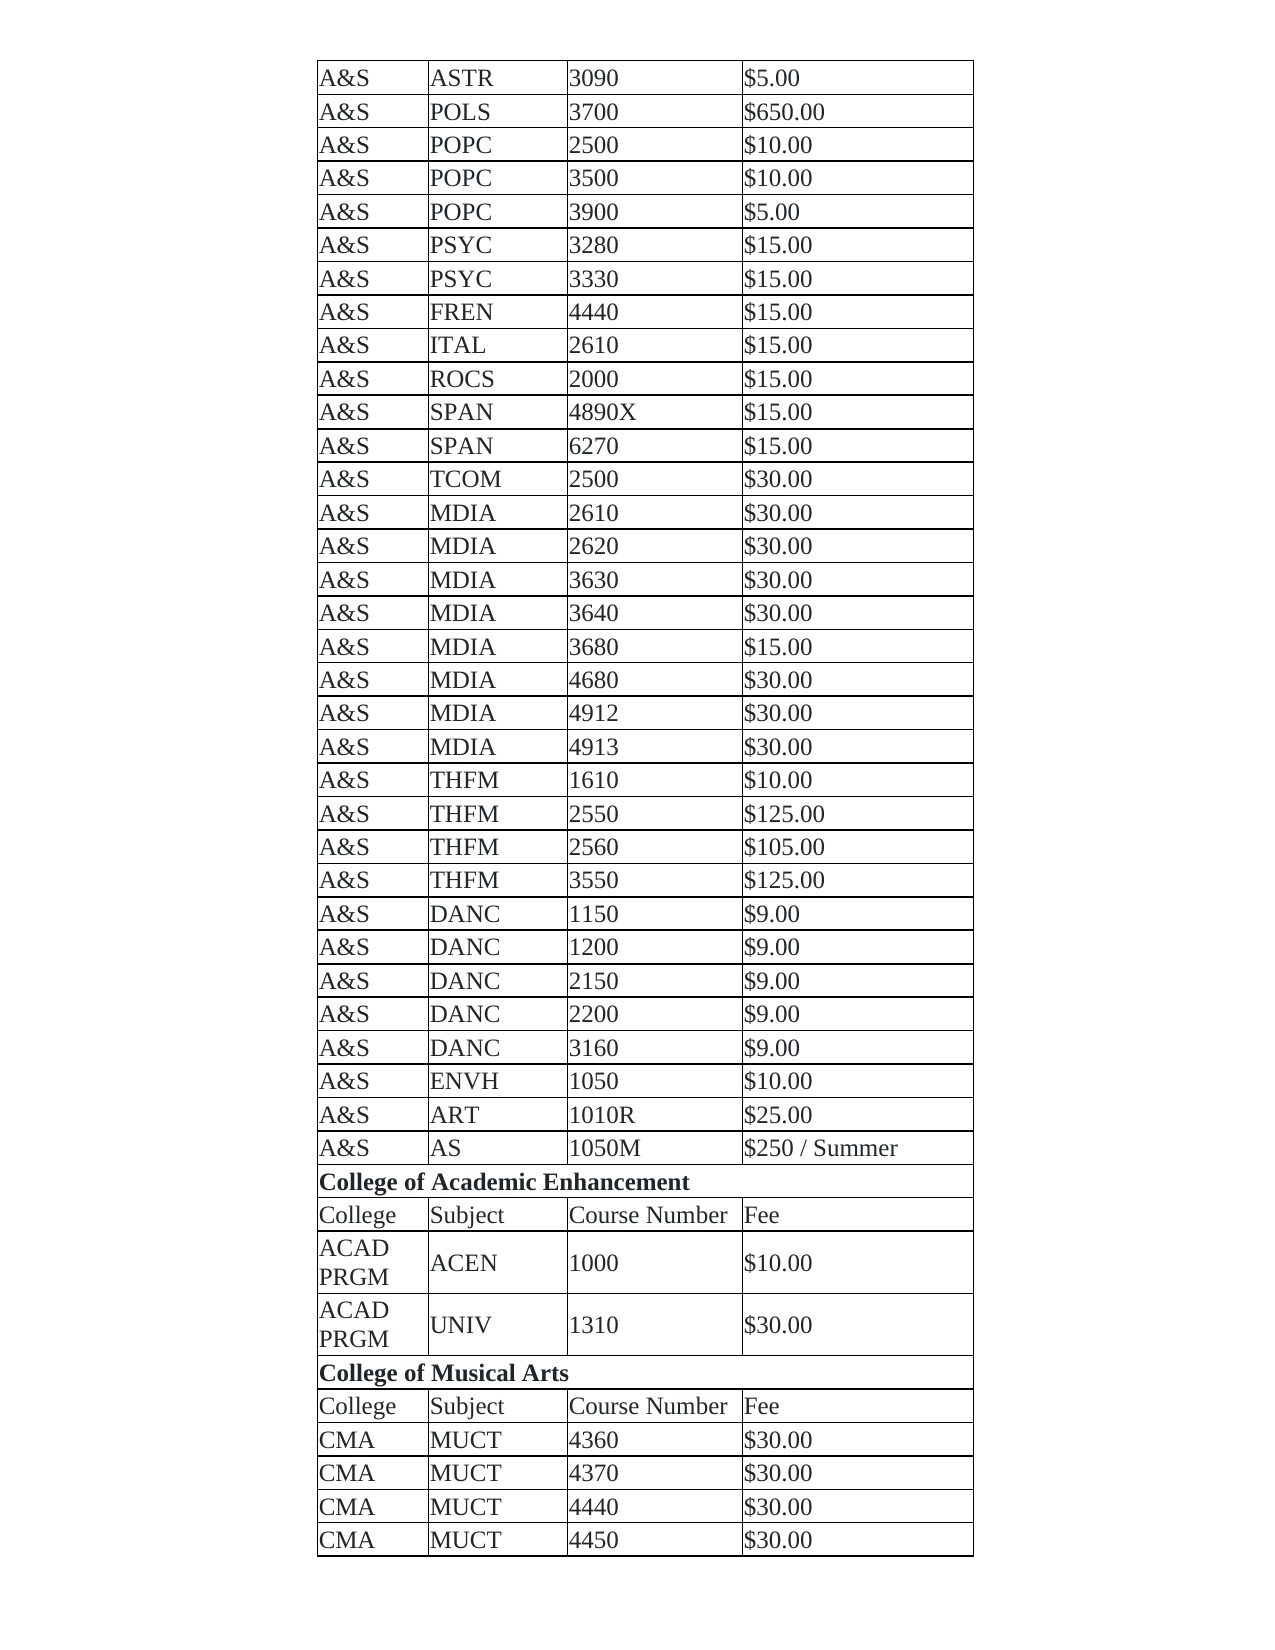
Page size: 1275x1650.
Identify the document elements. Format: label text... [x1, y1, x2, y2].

table_cell MDIA [429, 597, 567, 628]
table_cell DANC [429, 1031, 567, 1063]
table_cell 2610 [568, 329, 742, 361]
table_cell A&S [318, 597, 428, 628]
table_cell 1610 [568, 764, 742, 796]
table_cell 4912 [568, 697, 742, 729]
table_cell ART [429, 1098, 567, 1130]
table_cell A&S [318, 898, 428, 929]
table_cell Course Number [568, 1198, 742, 1230]
table_cell $30.00 [743, 663, 973, 695]
table_cell MDIA [429, 697, 567, 729]
table_cell College [318, 1390, 428, 1422]
table_cell $9.00 [743, 1031, 973, 1063]
table_cell College of Musical Arts [318, 1356, 973, 1388]
table_cell A&S [318, 797, 428, 829]
table_cell A&S [318, 998, 428, 1030]
table_cell ENVH [429, 1065, 567, 1097]
table_cell $9.00 [743, 898, 973, 929]
table_cell A&S [318, 430, 428, 461]
table_cell 2200 [568, 998, 742, 1030]
table_cell DANC [429, 998, 567, 1030]
table_cell 3330 [568, 262, 742, 294]
table_cell 3900 [568, 195, 742, 227]
table_cell College [318, 1198, 428, 1230]
table_cell FREN [429, 296, 567, 327]
table_cell MUCT [429, 1523, 567, 1555]
table_cell $15.00 [743, 229, 973, 261]
table_cell A&S [318, 329, 428, 361]
table_cell 3640 [568, 597, 742, 628]
table_cell 1200 [568, 931, 742, 963]
table_cell THFM [429, 797, 567, 829]
table_cell Subject [429, 1390, 567, 1422]
table_cell A&S [318, 363, 428, 394]
table_cell $9.00 [743, 965, 973, 996]
table_cell $30.00 [743, 1294, 973, 1355]
table_cell 3090 [568, 61, 742, 93]
table_cell A&S [318, 95, 428, 127]
table_cell 3630 [568, 563, 742, 595]
table_cell A&S [318, 1031, 428, 1063]
table_cell ROCS [429, 363, 567, 394]
table_cell A&S [318, 162, 428, 194]
table_cell $15.00 [743, 329, 973, 361]
table_cell THFM [429, 831, 567, 862]
table_cell ITAL [429, 329, 567, 361]
table_cell 2500 [568, 463, 742, 495]
table_cell $30.00 [743, 1490, 973, 1522]
table_cell $30.00 [743, 597, 973, 628]
table_cell A&S [318, 563, 428, 595]
table_cell $10.00 [743, 764, 973, 796]
table_cell $105.00 [743, 831, 973, 862]
table_cell SPAN [429, 430, 567, 461]
table_cell $10.00 [743, 1065, 973, 1097]
table_cell 2000 [568, 363, 742, 394]
table_cell 1050M [568, 1132, 742, 1163]
table_cell A&S [318, 229, 428, 261]
table_cell College of Academic Enhancement [318, 1165, 973, 1197]
table_cell 2550 [568, 797, 742, 829]
table_cell $15.00 [743, 363, 973, 394]
table_cell MUCT [429, 1423, 567, 1455]
table_cell AS [429, 1132, 567, 1163]
table_cell $650.00 [743, 95, 973, 127]
table_cell MUCT [429, 1490, 567, 1522]
table_cell A&S [318, 1132, 428, 1163]
table_cell A&S [318, 931, 428, 963]
table_cell 4370 [568, 1457, 742, 1488]
table_cell $30.00 [743, 496, 973, 528]
table_cell $30.00 [743, 1423, 973, 1455]
table_cell Course Number [568, 1390, 742, 1422]
table_cell 3700 [568, 95, 742, 127]
table_cell 2150 [568, 965, 742, 996]
table_cell POLS [429, 95, 567, 127]
table_cell CMA [318, 1490, 428, 1522]
table_cell DANC [429, 931, 567, 963]
table_cell $5.00 [743, 195, 973, 227]
table_cell $15.00 [743, 630, 973, 662]
table_cell $30.00 [743, 730, 973, 762]
table_cell 1010R [568, 1098, 742, 1130]
table_cell POPC [429, 195, 567, 227]
table_cell Fee [743, 1198, 973, 1230]
table_cell A&S [318, 262, 428, 294]
table_cell $9.00 [743, 998, 973, 1030]
table_cell POPC [429, 162, 567, 194]
table_cell Fee [743, 1390, 973, 1422]
table_cell 1000 [568, 1232, 742, 1292]
table_cell $30.00 [743, 1523, 973, 1555]
table_cell 3500 [568, 162, 742, 194]
table_cell Subject [429, 1198, 567, 1230]
table_cell DANC [429, 965, 567, 996]
table_cell $30.00 [743, 697, 973, 729]
table_cell DANC [429, 898, 567, 929]
table_cell $25.00 [743, 1098, 973, 1130]
table_cell CMA [318, 1457, 428, 1488]
table_cell A&S [318, 530, 428, 562]
table_cell A&S [318, 864, 428, 896]
table_cell MDIA [429, 730, 567, 762]
table_cell A&S [318, 296, 428, 327]
table_cell $5.00 [743, 61, 973, 93]
table_cell A&S [318, 1098, 428, 1130]
table_cell 2500 [568, 128, 742, 160]
table_cell 6270 [568, 430, 742, 461]
table_cell $30.00 [743, 530, 973, 562]
table_cell MDIA [429, 496, 567, 528]
table_cell A&S [318, 463, 428, 495]
table_cell $15.00 [743, 296, 973, 327]
table_cell $250 / Summer [743, 1132, 973, 1163]
table_cell POPC [429, 128, 567, 160]
table_cell CMA [318, 1423, 428, 1455]
table_cell $10.00 [743, 1232, 973, 1292]
table_cell $30.00 [743, 563, 973, 595]
table_cell 2560 [568, 831, 742, 862]
table_cell 3680 [568, 630, 742, 662]
table_cell 4913 [568, 730, 742, 762]
table_cell ACEN [429, 1232, 567, 1292]
table_cell A&S [318, 396, 428, 428]
table_cell MUCT [429, 1457, 567, 1488]
table_cell $30.00 [743, 463, 973, 495]
table_cell 1150 [568, 898, 742, 929]
table_cell MDIA [429, 663, 567, 695]
table_cell $15.00 [743, 262, 973, 294]
table_cell TCOM [429, 463, 567, 495]
table_cell $10.00 [743, 128, 973, 160]
table_cell 4360 [568, 1423, 742, 1455]
table_cell THFM [429, 864, 567, 896]
table_cell A&S [318, 496, 428, 528]
table_cell UNIV [429, 1294, 567, 1355]
table_cell A&S [318, 831, 428, 862]
table_cell A&S [318, 697, 428, 729]
table_cell ACAD PRGM [318, 1294, 428, 1355]
table_cell A&S [318, 663, 428, 695]
table_cell 1310 [568, 1294, 742, 1355]
table_cell A&S [318, 730, 428, 762]
table_cell $10.00 [743, 162, 973, 194]
table_cell 4890X [568, 396, 742, 428]
table_cell 4680 [568, 663, 742, 695]
table_cell 4450 [568, 1523, 742, 1555]
table_cell A&S [318, 630, 428, 662]
table_cell $15.00 [743, 396, 973, 428]
table_cell $125.00 [743, 864, 973, 896]
table_cell CMA [318, 1523, 428, 1555]
table_cell $125.00 [743, 797, 973, 829]
table_cell MDIA [429, 530, 567, 562]
table_cell 2610 [568, 496, 742, 528]
table_cell A&S [318, 764, 428, 796]
table_cell A&S [318, 128, 428, 160]
table_cell A&S [318, 965, 428, 996]
table_cell MDIA [429, 563, 567, 595]
table_cell A&S [318, 1065, 428, 1097]
table_cell A&S [318, 61, 428, 93]
table_cell 1050 [568, 1065, 742, 1097]
table_cell THFM [429, 764, 567, 796]
table_cell ASTR [429, 61, 567, 93]
table_cell 3550 [568, 864, 742, 896]
table_cell $9.00 [743, 931, 973, 963]
table_cell 4440 [568, 1490, 742, 1522]
table_cell PSYC [429, 262, 567, 294]
table_cell $15.00 [743, 430, 973, 461]
table_cell ACAD PRGM [318, 1232, 428, 1292]
table_cell SPAN [429, 396, 567, 428]
table_cell $30.00 [743, 1457, 973, 1488]
table_cell 3160 [568, 1031, 742, 1063]
table_cell 4440 [568, 296, 742, 327]
table_cell MDIA [429, 630, 567, 662]
table_cell 3280 [568, 229, 742, 261]
table_cell 2620 [568, 530, 742, 562]
table_cell PSYC [429, 229, 567, 261]
table_cell A&S [318, 195, 428, 227]
